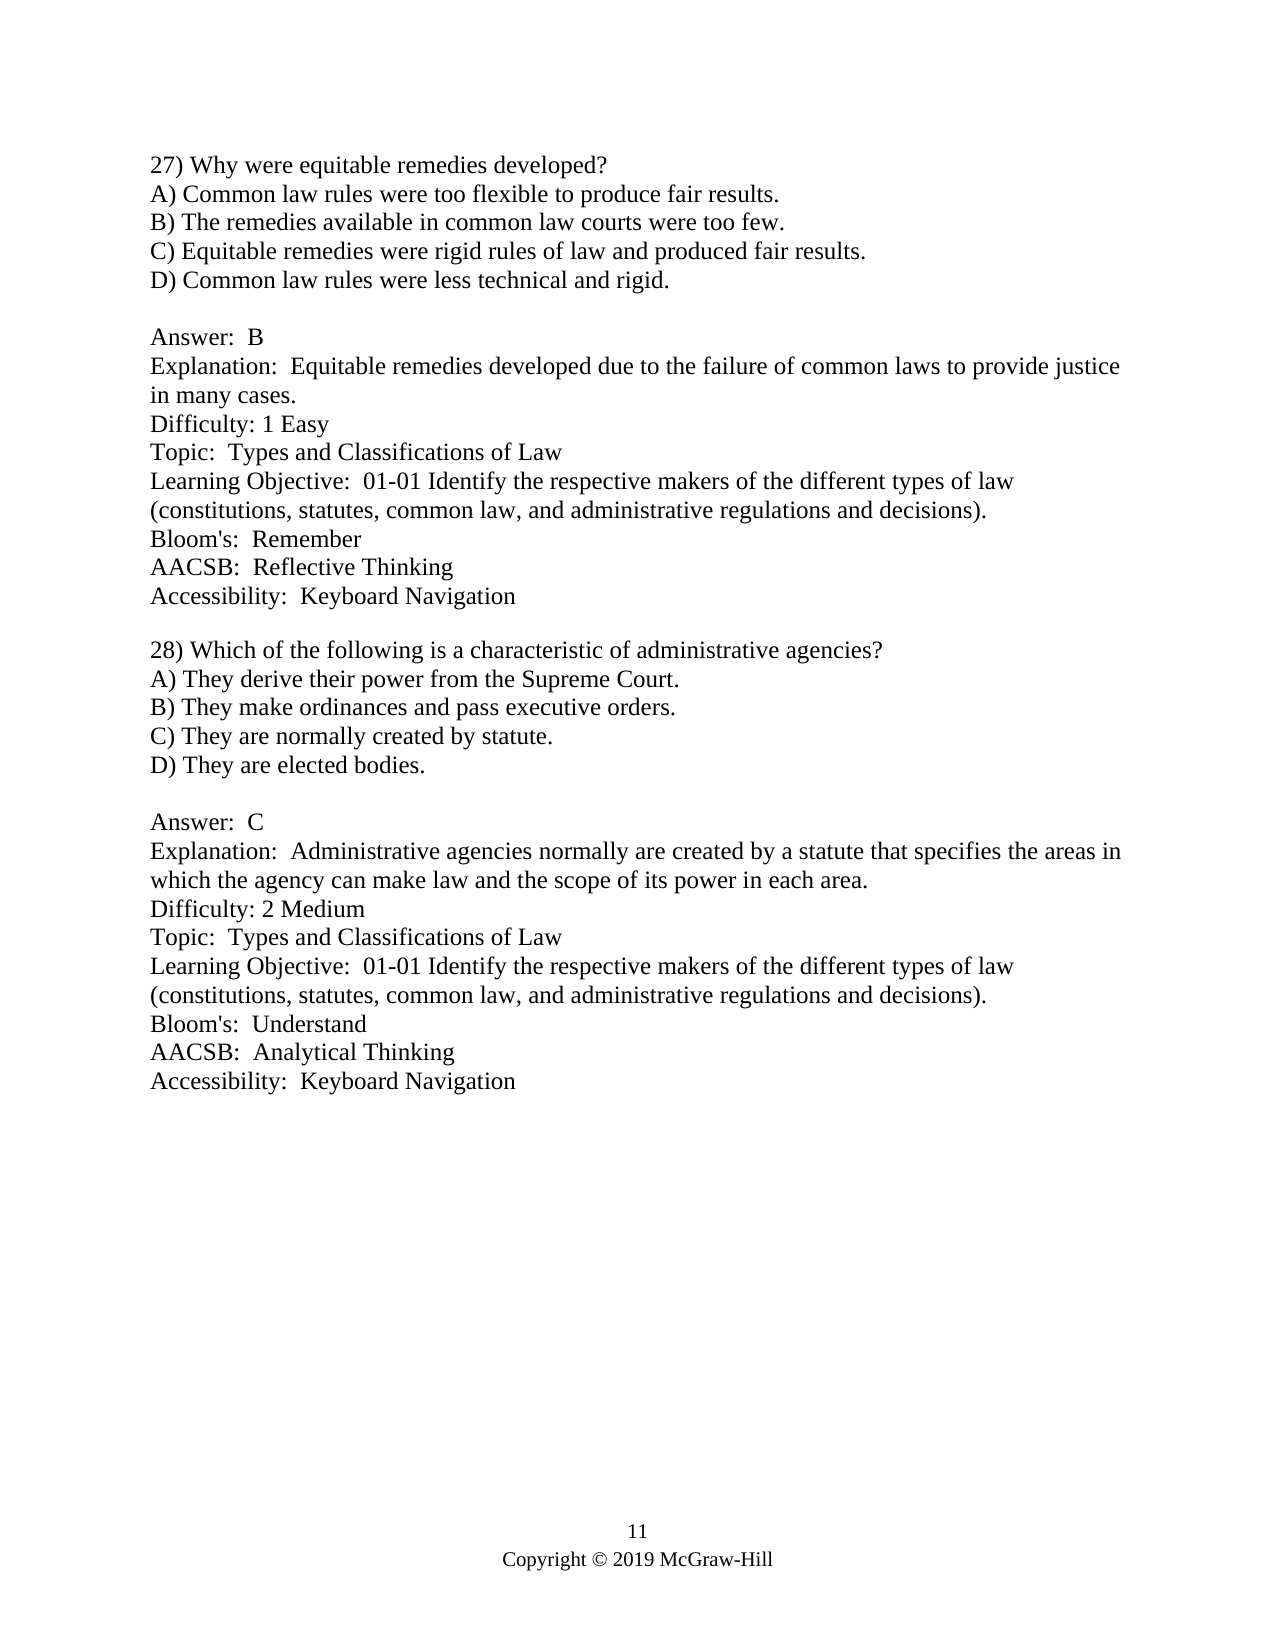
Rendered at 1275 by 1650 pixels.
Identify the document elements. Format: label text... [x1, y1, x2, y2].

text Difficulty: 2 Medium [150, 894, 1125, 922]
text Accessibility: Keyboard Navigation [150, 1066, 1125, 1095]
text Explanation: Administrative agencies normally are created by a statute that specifies the areas in which the agency can make law and the scope of its power in each area. [150, 836, 1125, 894]
text C) They are normally created by statute. [150, 721, 1125, 750]
text A) Common law rules were too flexible to produce fair results. [150, 179, 1125, 207]
text AACSB: Analytical Thinking [150, 1037, 1125, 1066]
text 28) Which of the following is a characteristic of administrative agencies? [150, 635, 1125, 664]
text Explanation: Equitable remedies developed due to the failure of common laws to provide justice in many cases. [150, 351, 1125, 409]
text AACSB: Reflective Thinking [150, 552, 1125, 581]
text Bloom's: Remember [150, 524, 1125, 552]
text 27) Why were equitable remedies developed? [150, 150, 1125, 179]
text Accessibility: Keyboard Navigation [150, 581, 1125, 610]
text B) The remedies available in common law courts were too few. [150, 207, 1125, 236]
text A) They derive their power from the Supreme Court. [150, 664, 1125, 692]
text B) They make ordinances and pass executive orders. [150, 692, 1125, 721]
text C) Equitable remedies were rigid rules of law and produced fair results. [150, 236, 1125, 265]
text D) Common law rules were less technical and rigid. [150, 265, 1125, 294]
text Topic: Types and Classifications of Law [150, 922, 1125, 951]
text Answer: C [150, 807, 1125, 836]
text Difficulty: 1 Easy [150, 409, 1125, 437]
text D) They are elected bodies. [150, 750, 1125, 779]
text Learning Objective: 01-01 Identify the respective makers of the different types of law (constitutions, statutes, common law, and administrative regulations and decisions). [150, 466, 1125, 524]
text Topic: Types and Classifications of Law [150, 437, 1125, 466]
text Answer: B [150, 322, 1125, 351]
text Bloom's: Understand [150, 1009, 1125, 1037]
text Learning Objective: 01-01 Identify the respective makers of the different types of law (constitutions, statutes, common law, and administrative regulations and decisions). [150, 951, 1125, 1009]
